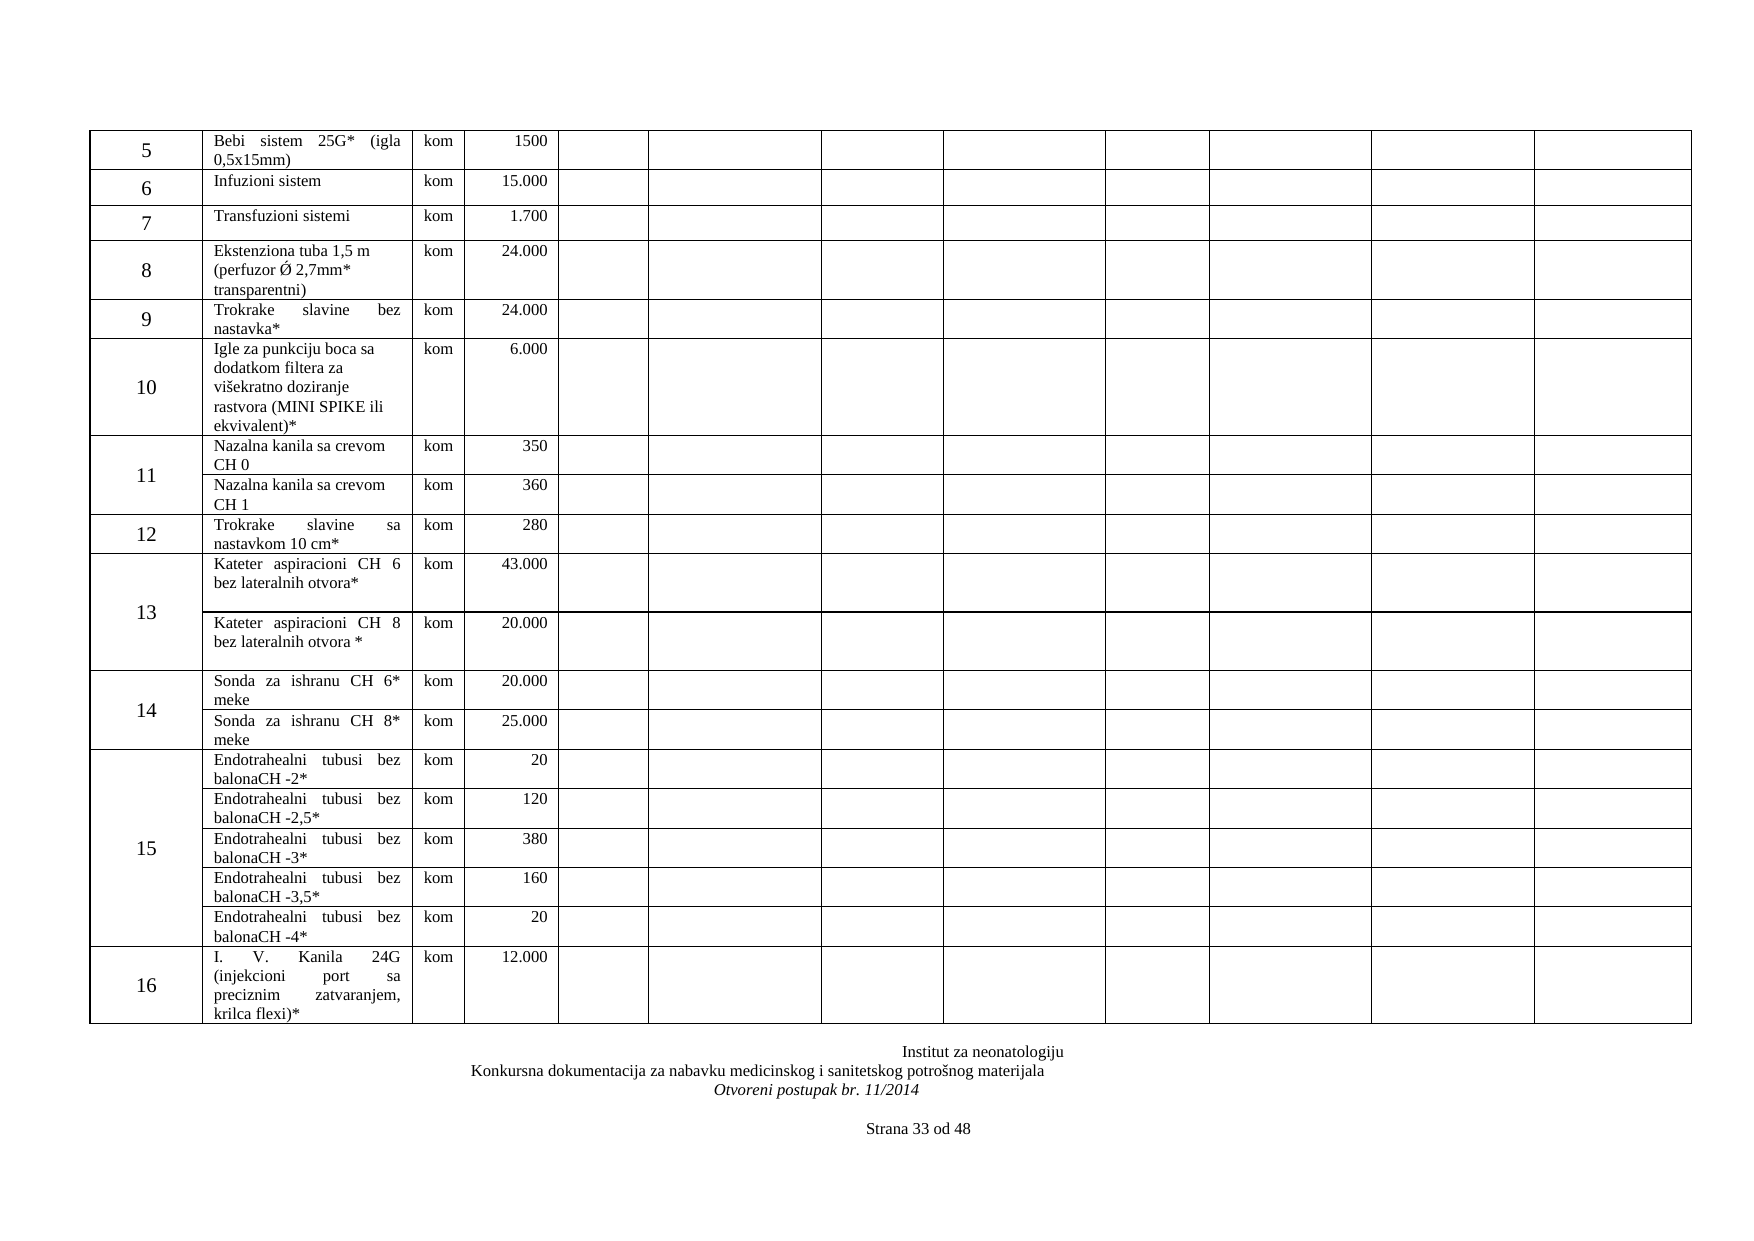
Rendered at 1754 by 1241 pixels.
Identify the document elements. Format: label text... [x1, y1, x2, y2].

table_cell kom [413, 436, 464, 474]
table_cell [822, 613, 943, 670]
table_cell 24.000 [465, 241, 558, 298]
table_cell [944, 907, 1105, 946]
table_cell [649, 789, 821, 827]
table_cell [1372, 947, 1534, 1023]
table_cell Trokrake slavine bez nastavka* [203, 300, 412, 338]
table_cell Bebi sistem 25G* (igla 0,5x15mm) [203, 131, 412, 169]
table_cell [1106, 339, 1209, 435]
table_cell 15 [91, 750, 202, 946]
table_cell [822, 475, 943, 513]
table_cell kom [413, 206, 464, 240]
table_cell [1372, 710, 1534, 749]
table_cell [822, 515, 943, 553]
table_cell [1210, 613, 1371, 670]
table_cell [649, 907, 821, 946]
table_cell [1535, 671, 1691, 709]
table_cell [559, 907, 648, 946]
table_cell [944, 339, 1105, 435]
table_cell [944, 868, 1105, 906]
table_cell kom [413, 170, 464, 204]
table_cell kom [413, 515, 464, 553]
table_cell 360 [465, 475, 558, 513]
table_cell [1210, 170, 1371, 204]
table_cell [559, 671, 648, 709]
table_cell [944, 436, 1105, 474]
table_cell 15.000 [465, 170, 558, 204]
table_cell [649, 131, 821, 169]
table_cell 120 [465, 789, 558, 827]
table_cell [1535, 206, 1691, 240]
table_cell 43.000 [465, 554, 558, 611]
table_cell [1210, 131, 1371, 169]
table_cell [944, 947, 1105, 1023]
table_cell [1372, 339, 1534, 435]
table_cell [649, 947, 821, 1023]
table_cell [1106, 710, 1209, 749]
table_cell [1372, 241, 1534, 298]
table_cell [944, 475, 1105, 513]
table_cell [1372, 170, 1534, 204]
table_cell [559, 554, 648, 611]
table_cell [649, 554, 821, 611]
table_cell [1535, 131, 1691, 169]
table_cell [649, 241, 821, 298]
table_cell [1106, 789, 1209, 827]
table_cell 280 [465, 515, 558, 553]
table_cell [1372, 475, 1534, 513]
table_cell [559, 475, 648, 513]
table_cell 14 [91, 671, 202, 749]
table_cell kom [413, 710, 464, 749]
table_cell [559, 300, 648, 338]
table_cell [1372, 206, 1534, 240]
table_cell [649, 515, 821, 553]
table_cell 12.000 [465, 947, 558, 1023]
table_cell [1210, 241, 1371, 298]
table_cell [1535, 907, 1691, 946]
table_cell [1210, 436, 1371, 474]
table_cell [649, 829, 821, 867]
table_cell [1535, 613, 1691, 670]
table_cell [1535, 868, 1691, 906]
table_cell Nazalna kanila sa crevom CH 0 [203, 436, 412, 474]
table_cell 7 [91, 206, 202, 240]
table_cell kom [413, 554, 464, 611]
table_cell kom [413, 300, 464, 338]
table_cell [822, 750, 943, 788]
table_cell [944, 300, 1105, 338]
table_cell Sonda za ishranu CH 6* meke [203, 671, 412, 709]
table_cell [1372, 300, 1534, 338]
table_cell [1372, 554, 1534, 611]
table_cell [1106, 131, 1209, 169]
table_cell kom [413, 947, 464, 1023]
table_cell [1106, 300, 1209, 338]
table_cell [1106, 750, 1209, 788]
table_cell [1535, 170, 1691, 204]
table_cell [559, 868, 648, 906]
table_cell 20.000 [465, 671, 558, 709]
table_cell [1372, 789, 1534, 827]
table_cell Infuzioni sistem [203, 170, 412, 204]
table_cell [1210, 671, 1371, 709]
table_cell [559, 789, 648, 827]
table_cell [1372, 613, 1534, 670]
table_cell [1535, 300, 1691, 338]
table_cell [559, 829, 648, 867]
table_cell [1372, 131, 1534, 169]
table_cell [1210, 907, 1371, 946]
table_cell 20.000 [465, 613, 558, 670]
table_cell [822, 436, 943, 474]
table_cell [649, 710, 821, 749]
table_cell [1535, 710, 1691, 749]
table_cell [1535, 947, 1691, 1023]
table_cell [559, 613, 648, 670]
table_cell Igle za punkciju boca sa dodatkom filtera za višekratno doziranje rastvora (MINI SPIKE ili ekvivalent)* [203, 339, 412, 435]
table_cell [944, 206, 1105, 240]
table_cell [822, 170, 943, 204]
table_cell [1106, 868, 1209, 906]
table_cell [944, 789, 1105, 827]
table_cell kom [413, 789, 464, 827]
table_cell [1535, 475, 1691, 513]
table_cell kom [413, 339, 464, 435]
table_cell [1106, 947, 1209, 1023]
table_cell [1535, 789, 1691, 827]
table_cell [649, 671, 821, 709]
table_cell [1106, 554, 1209, 611]
table_cell [559, 947, 648, 1023]
table_cell [649, 475, 821, 513]
table_cell 8 [91, 241, 202, 298]
table_cell [944, 131, 1105, 169]
table_cell Kateter aspiracioni CH 8 bez lateralnih otvora * [203, 613, 412, 670]
table_cell [1106, 475, 1209, 513]
table_cell [649, 206, 821, 240]
table_cell [1106, 829, 1209, 867]
table_cell kom [413, 475, 464, 513]
table_cell 6 [91, 170, 202, 204]
table_cell [822, 947, 943, 1023]
table_cell [1210, 300, 1371, 338]
table_cell Endotrahealni tubusi bez balonaCH -3* [203, 829, 412, 867]
table_cell 380 [465, 829, 558, 867]
table_cell [822, 131, 943, 169]
table_cell [1372, 829, 1534, 867]
table_cell [559, 515, 648, 553]
table_cell 1500 [465, 131, 558, 169]
table_cell 16 [91, 947, 202, 1023]
table_cell [822, 241, 943, 298]
table_cell 6.000 [465, 339, 558, 435]
table_cell [649, 339, 821, 435]
table_cell [822, 710, 943, 749]
table_cell [559, 170, 648, 204]
table_cell [649, 300, 821, 338]
table_cell [944, 829, 1105, 867]
table_cell [559, 241, 648, 298]
table_cell [1210, 789, 1371, 827]
table_cell [822, 907, 943, 946]
table_cell [822, 206, 943, 240]
table_cell [649, 170, 821, 204]
table_cell [649, 868, 821, 906]
table_cell Endotrahealni tubusi bez balonaCH -4* [203, 907, 412, 946]
table_cell [1535, 339, 1691, 435]
table_cell 20 [465, 907, 558, 946]
table_cell kom [413, 131, 464, 169]
table_cell [1535, 554, 1691, 611]
table_cell 350 [465, 436, 558, 474]
table_cell kom [413, 907, 464, 946]
table_cell [1372, 515, 1534, 553]
table_cell [1210, 475, 1371, 513]
table_cell kom [413, 613, 464, 670]
table_cell [944, 241, 1105, 298]
table_cell 11 [91, 436, 202, 513]
table_cell 13 [91, 554, 202, 670]
table_cell Endotrahealni tubusi bez balonaCH -2,5* [203, 789, 412, 827]
table_cell [822, 789, 943, 827]
table_cell [822, 868, 943, 906]
table_cell [1106, 671, 1209, 709]
table_cell Transfuzioni sistemi [203, 206, 412, 240]
table_cell [944, 710, 1105, 749]
table_cell [559, 206, 648, 240]
table_cell [1106, 907, 1209, 946]
table_cell Kateter aspiracioni CH 6 bez lateralnih otvora* [203, 554, 412, 611]
table_cell [1106, 241, 1209, 298]
table_cell [822, 671, 943, 709]
table_cell [1210, 868, 1371, 906]
table_cell [1535, 515, 1691, 553]
table_cell 9 [91, 300, 202, 338]
table_cell kom [413, 829, 464, 867]
table_cell kom [413, 868, 464, 906]
table_cell [1210, 554, 1371, 611]
table_cell [1106, 170, 1209, 204]
table_cell [822, 829, 943, 867]
table_cell [559, 750, 648, 788]
table_cell [944, 750, 1105, 788]
table_cell [822, 554, 943, 611]
table_cell [944, 671, 1105, 709]
table_cell [944, 554, 1105, 611]
table_cell [649, 436, 821, 474]
table_cell [1372, 868, 1534, 906]
table_cell [649, 613, 821, 670]
table_cell [649, 750, 821, 788]
table_cell 25.000 [465, 710, 558, 749]
table_cell [1372, 671, 1534, 709]
table_cell [822, 339, 943, 435]
table_cell [1106, 613, 1209, 670]
table_cell 160 [465, 868, 558, 906]
table_cell 1.700 [465, 206, 558, 240]
table_cell [1106, 515, 1209, 553]
table_cell [944, 613, 1105, 670]
table_cell 12 [91, 515, 202, 553]
table_cell Trokrake slavine sa nastavkom 10 cm* [203, 515, 412, 553]
table_cell I. V. Kanila 24G (injekcioni port sa preciznim zatvaranjem, krilca flexi)* [203, 947, 412, 1023]
table_cell [559, 131, 648, 169]
table_cell [1535, 750, 1691, 788]
table_cell Sonda za ishranu CH 8* meke [203, 710, 412, 749]
table_cell Nazalna kanila sa crevom CH 1 [203, 475, 412, 513]
table_cell [1372, 907, 1534, 946]
table_cell Ekstenziona tuba 1,5 m (perfuzor Ǿ 2,7mm* transparentni) [203, 241, 412, 298]
table_cell [559, 339, 648, 435]
table_cell [1535, 436, 1691, 474]
table_cell Endotrahealni tubusi bez balonaCH -2* [203, 750, 412, 788]
table_cell [1535, 241, 1691, 298]
table_cell 10 [91, 339, 202, 435]
table_cell [1372, 750, 1534, 788]
table_cell [1210, 339, 1371, 435]
table_cell [1210, 710, 1371, 749]
table_cell [1210, 750, 1371, 788]
table_cell [944, 515, 1105, 553]
table_cell kom [413, 241, 464, 298]
table_cell [1210, 947, 1371, 1023]
table_cell kom [413, 750, 464, 788]
table_cell [1210, 515, 1371, 553]
table_cell [1372, 436, 1534, 474]
table_cell kom [413, 671, 464, 709]
table_cell [1535, 829, 1691, 867]
table_cell 5 [91, 131, 202, 169]
table_cell [1106, 206, 1209, 240]
table_cell [822, 300, 943, 338]
table_cell 24.000 [465, 300, 558, 338]
table_cell 20 [465, 750, 558, 788]
table_cell [944, 170, 1105, 204]
table_cell [1210, 829, 1371, 867]
table_cell Endotrahealni tubusi bez balonaCH -3,5* [203, 868, 412, 906]
table_cell [1106, 436, 1209, 474]
table_cell [1210, 206, 1371, 240]
table_cell [559, 436, 648, 474]
table_cell [559, 710, 648, 749]
